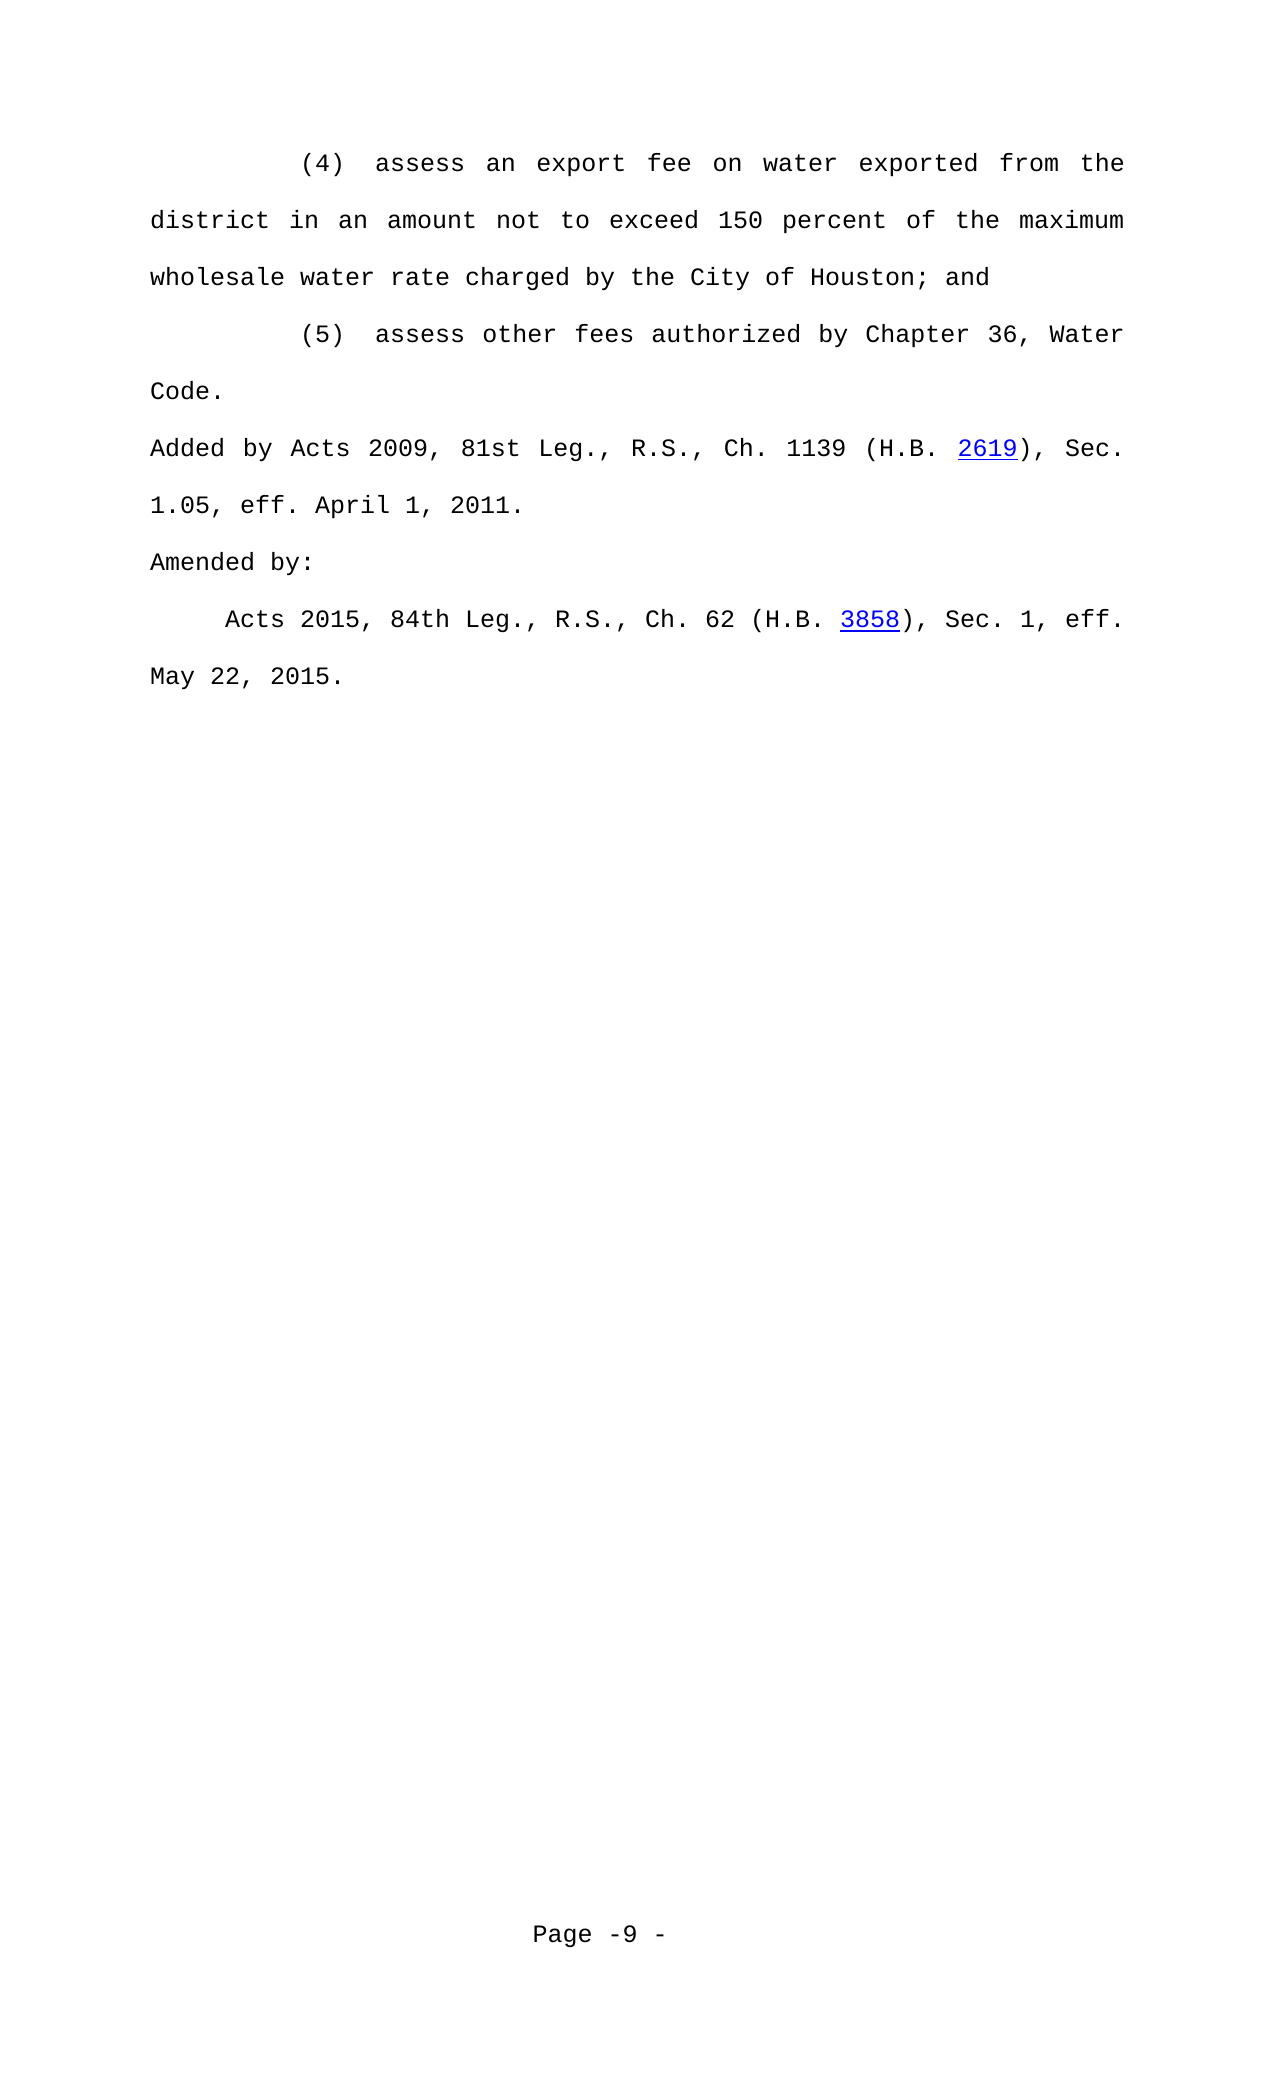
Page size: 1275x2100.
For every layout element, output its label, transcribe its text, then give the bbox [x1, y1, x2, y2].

text Added by Acts 2009, 81st Leg., R.S., Ch. 1139 (H.B. 2619), Sec. 1.05, eff. April 1, 2011. [150, 435, 1125, 521]
text Amended by: [150, 549, 1125, 578]
text Acts 2015, 84th Leg., R.S., Ch. 62 (H.B. 3858), Sec. 1, eff. May 22, 2015. [150, 607, 1125, 692]
text (5) assess other fees authorized by Chapter 36, Water Code. [150, 321, 1125, 407]
text (4) assess an export fee on water exported from the district in an amount not to exceed 150 percent of the maximum wholesale water rate charged by the City of Houston; and [150, 150, 1125, 293]
